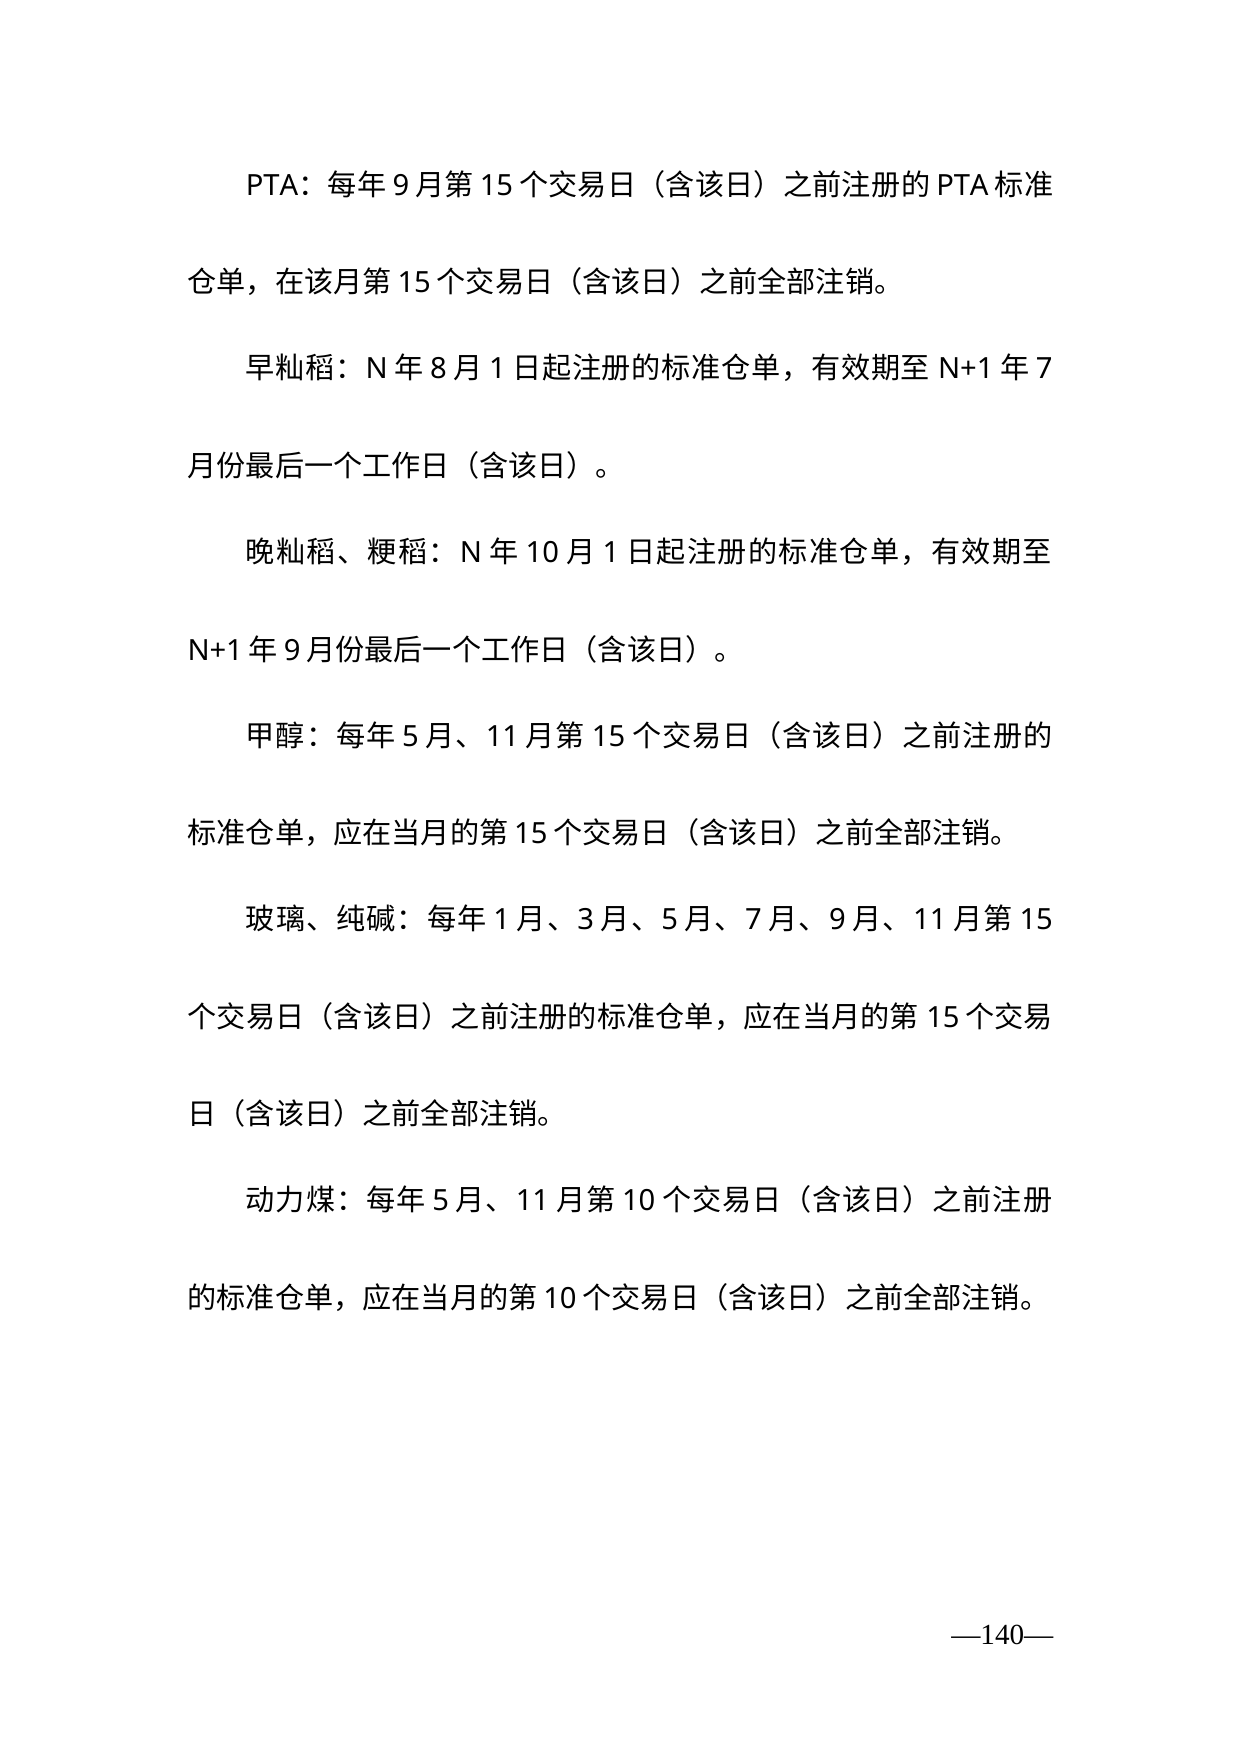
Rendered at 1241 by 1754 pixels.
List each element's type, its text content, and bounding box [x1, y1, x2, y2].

text 玻璃、纯碱：每年1月、3月、5月、7月、9月、11月第15个交易日（含该日）之前注册的标准仓单，应在当月的第15个交易日（含该日）之前全部注销。 [187, 884, 1053, 1144]
text PTA：每年9月第15个交易日（含该日）之前注册的PTA标准仓单，在该月第15个交易日（含该日）之前全部注销。 [187, 150, 1053, 312]
text 早籼稻：N年8月1日起注册的标准仓单，有效期至N+1年7月份最后一个工作日（含该日）。 [187, 334, 1053, 496]
text 动力煤：每年5月、11月第10个交易日（含该日）之前注册的标准仓单，应在当月的第10个交易日（含该日）之前全部注销。 [187, 1166, 1053, 1328]
text 甲醇：每年5月、11月第15个交易日（含该日）之前注册的标准仓单，应在当月的第15个交易日（含该日）之前全部注销。 [187, 701, 1053, 863]
text 晚籼稻、粳稻：N年10月1日起注册的标准仓单，有效期至N+1年9月份最后一个工作日（含该日）。 [187, 517, 1053, 680]
